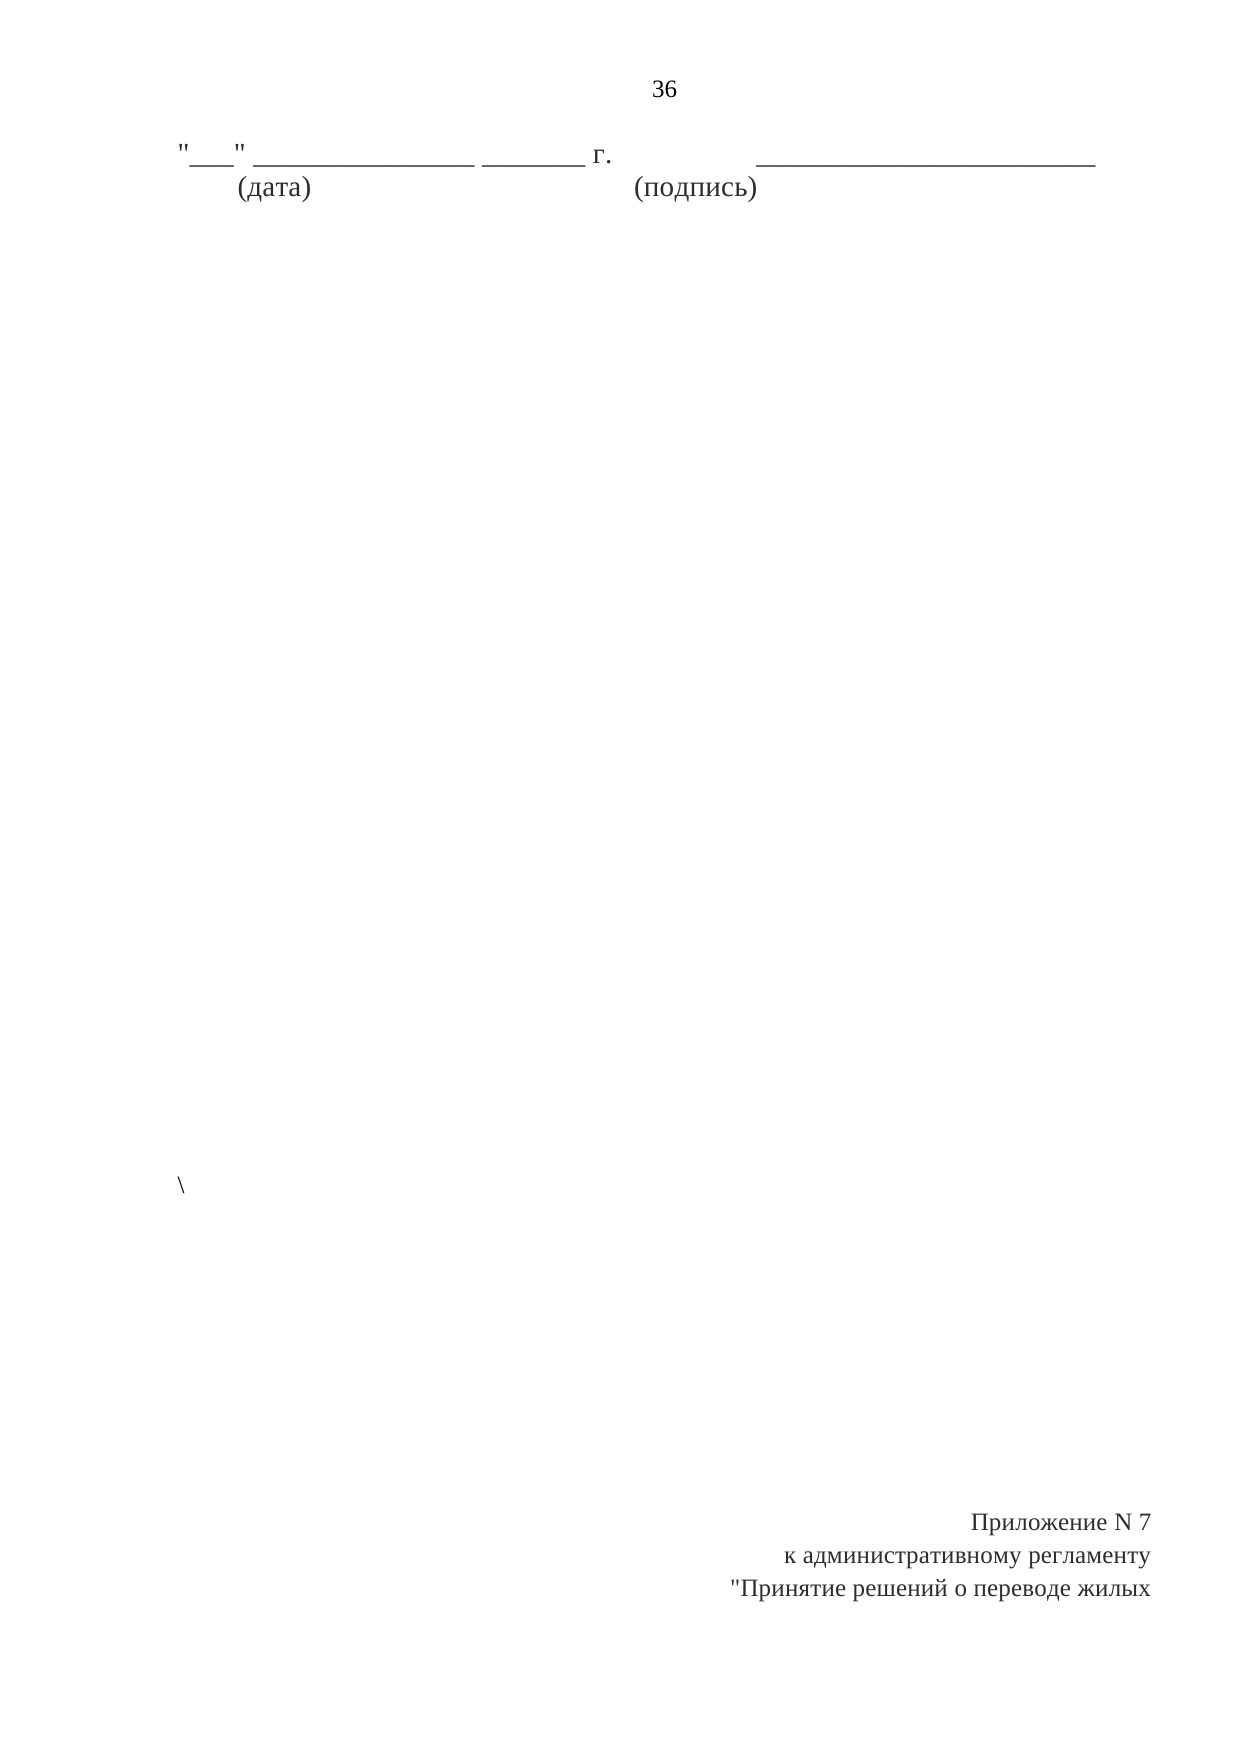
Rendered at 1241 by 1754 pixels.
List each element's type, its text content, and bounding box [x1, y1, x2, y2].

text (дата) (подпись) [177, 169, 1152, 203]
text "___" _______________ _______ г. _______________________ [177, 102, 1152, 169]
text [177, 1503, 1152, 1601]
text \ [177, 1170, 1152, 1199]
